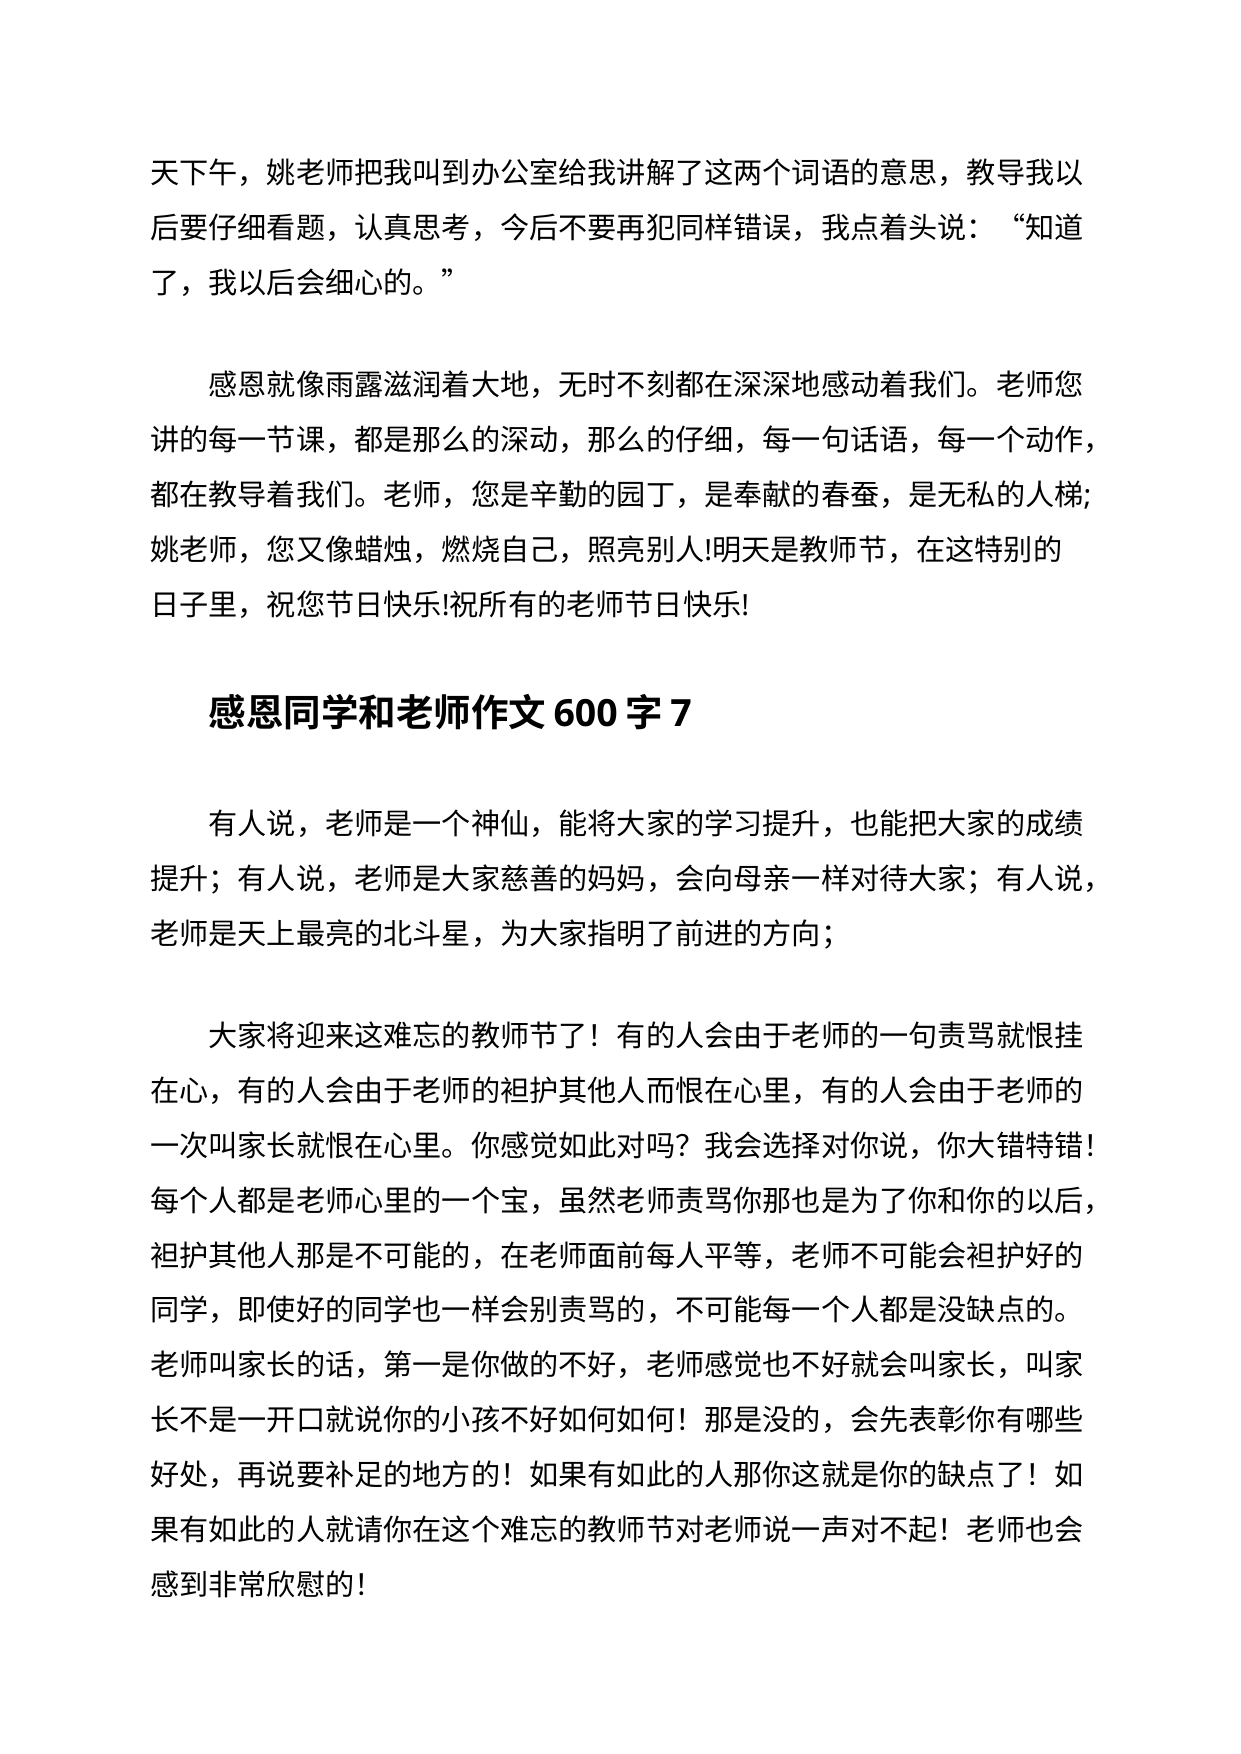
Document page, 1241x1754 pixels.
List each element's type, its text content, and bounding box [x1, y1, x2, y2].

text 感恩同学和老师作文600字7 [150, 683, 1090, 738]
text 有人说，老师是一个神仙，能将大家的学习提升，也能把大家的成绩提升；有人说，老师是大家慈善的妈妈，会向母亲一样对待大家；有人说，老师是天上最亮的北斗星，为大家指明了前进的方向； [150, 801, 1090, 953]
text 感恩就像雨露滋润着大地，无时不刻都在深深地感动着我们。老师您讲的每一节课，都是那么的深动，那么的仔细，每一句话语，每一个动作，都在教导着我们。老师，您是辛勤的园丁，是奉献的春蚕，是无私的人梯;姚老师，您又像蜡烛，燃烧自己，照亮别人!明天是教师节，在这特别的日子里，祝您节日快乐!祝所有的老师节日快乐! [150, 362, 1090, 624]
text 大家将迎来这难忘的教师节了！有的人会由于老师的一句责骂就恨挂在心，有的人会由于老师的袒护其他人而恨在心里，有的人会由于老师的一次叫家长就恨在心里。你感觉如此对吗？我会选择对你说，你大错特错！每个人都是老师心里的一个宝，虽然老师责骂你那也是为了你和你的以后，袒护其他人那是不可能的，在老师面前每人平等，老师不可能会袒护好的同学，即使好的同学也一样会别责骂的，不可能每一个人都是没缺点的。老师叫家长的话，第一是你做的不好，老师感觉也不好就会叫家长，叫家长不是一开口就说你的小孩不好如何如何！那是没的，会先表彰你有哪些好处，再说要补足的地方的！如果有如此的人那你这就是你的缺点了！如果有如此的人就请你在这个难忘的教师节对老师说一声对不起！老师也会感到非常欣慰的！ [150, 1012, 1090, 1604]
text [150, 150, 1090, 302]
